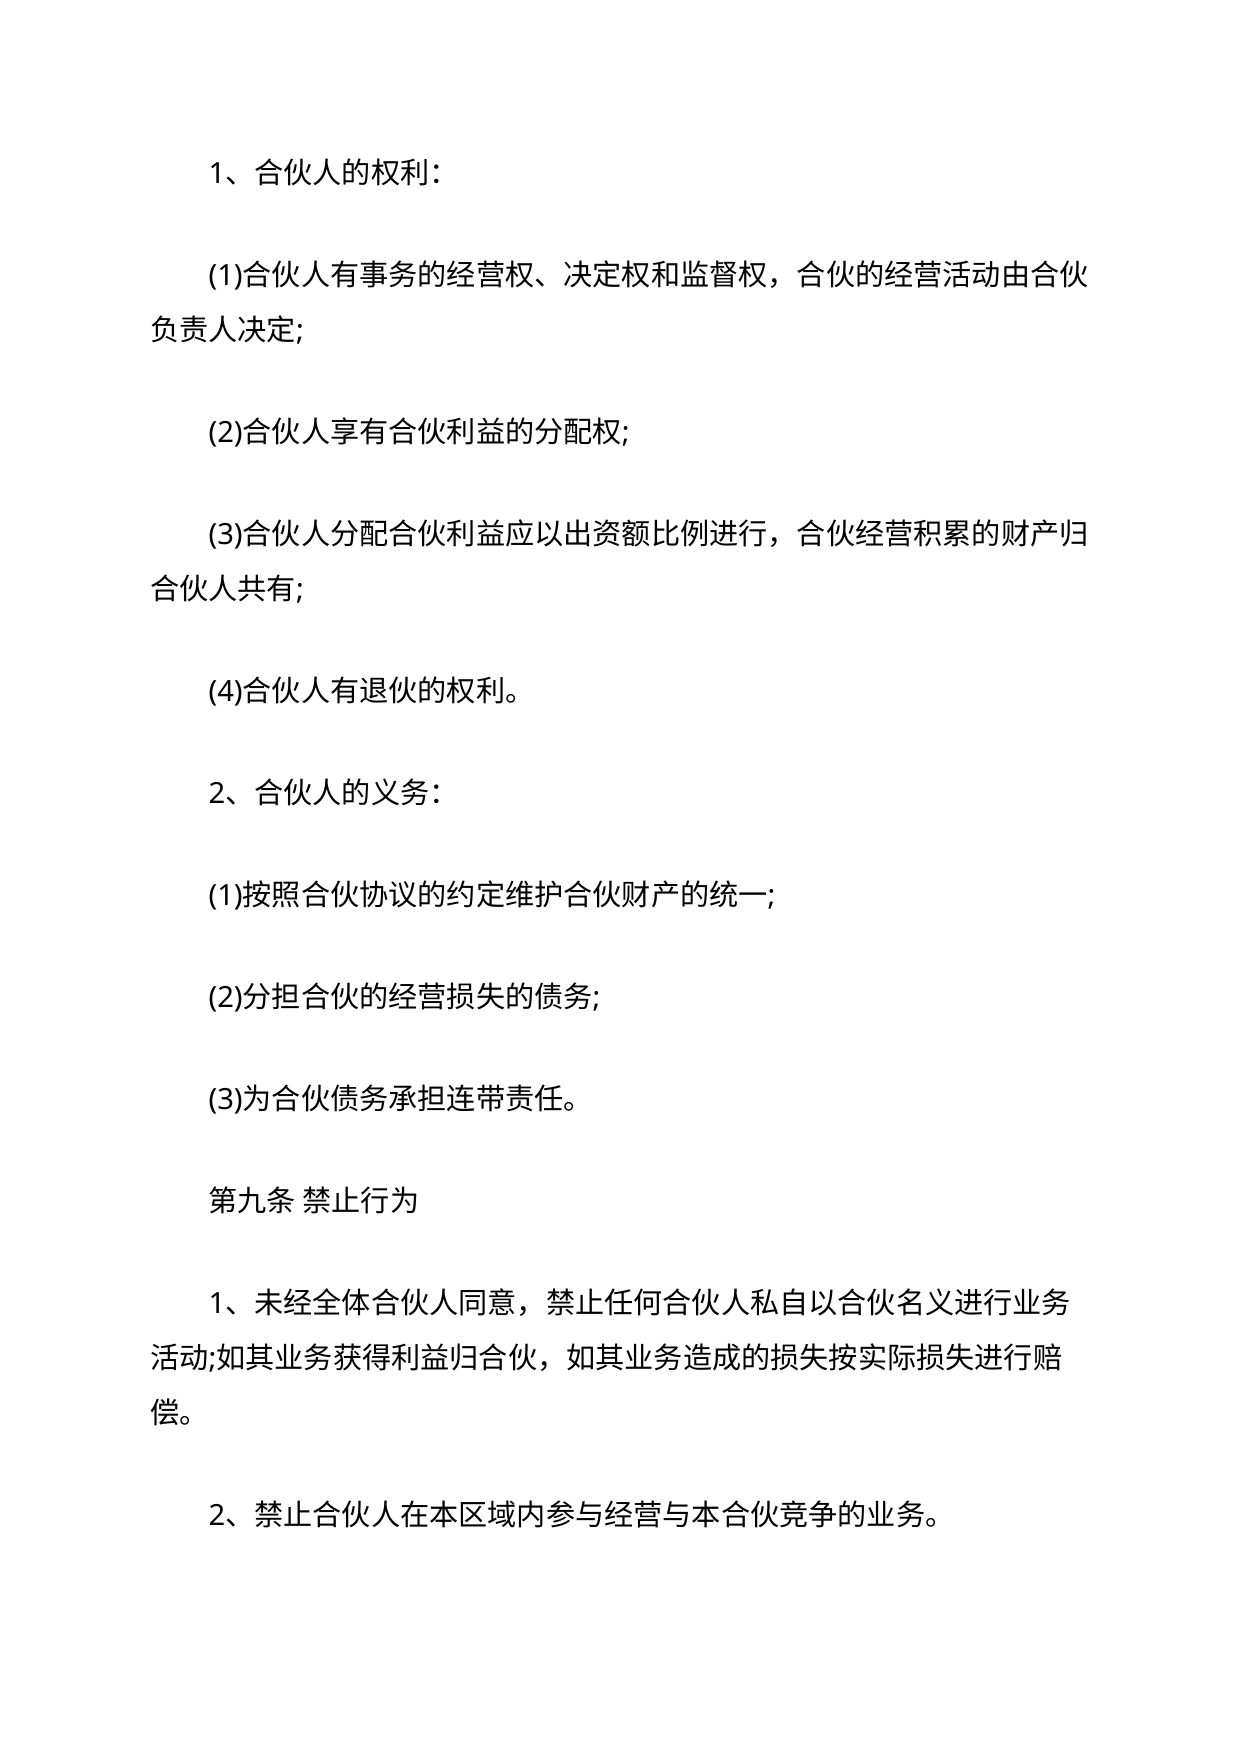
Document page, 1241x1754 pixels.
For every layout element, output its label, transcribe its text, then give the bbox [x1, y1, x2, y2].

text (3)合伙人分配合伙利益应以出资额比例进行，合伙经营积累的财产归合伙人共有; [150, 511, 1090, 608]
text 2、禁止合伙人在本区域内参与经营与本合伙竞争的业务。 [150, 1491, 1090, 1534]
text (1)按照合伙协议的约定维护合伙财产的统一; [150, 872, 1090, 914]
text (3)为合伙债务承担连带责任。 [150, 1076, 1090, 1118]
text 第九条 禁止行为 [150, 1178, 1090, 1220]
text (2)合伙人享有合伙利益的分配权; [150, 409, 1090, 451]
text 2、合伙人的义务： [150, 770, 1090, 812]
text (1)合伙人有事务的经营权、决定权和监督权，合伙的经营活动由合伙负责人决定; [150, 252, 1090, 349]
text 1、未经全体合伙人同意，禁止任何合伙人私自以合伙名义进行业务活动;如其业务获得利益归合伙，如其业务造成的损失按实际损失进行赔偿。 [150, 1279, 1090, 1432]
text (2)分担合伙的经营损失的债务; [150, 974, 1090, 1016]
text 1、合伙人的权利： [150, 150, 1090, 192]
text (4)合伙人有退伙的权利。 [150, 668, 1090, 710]
